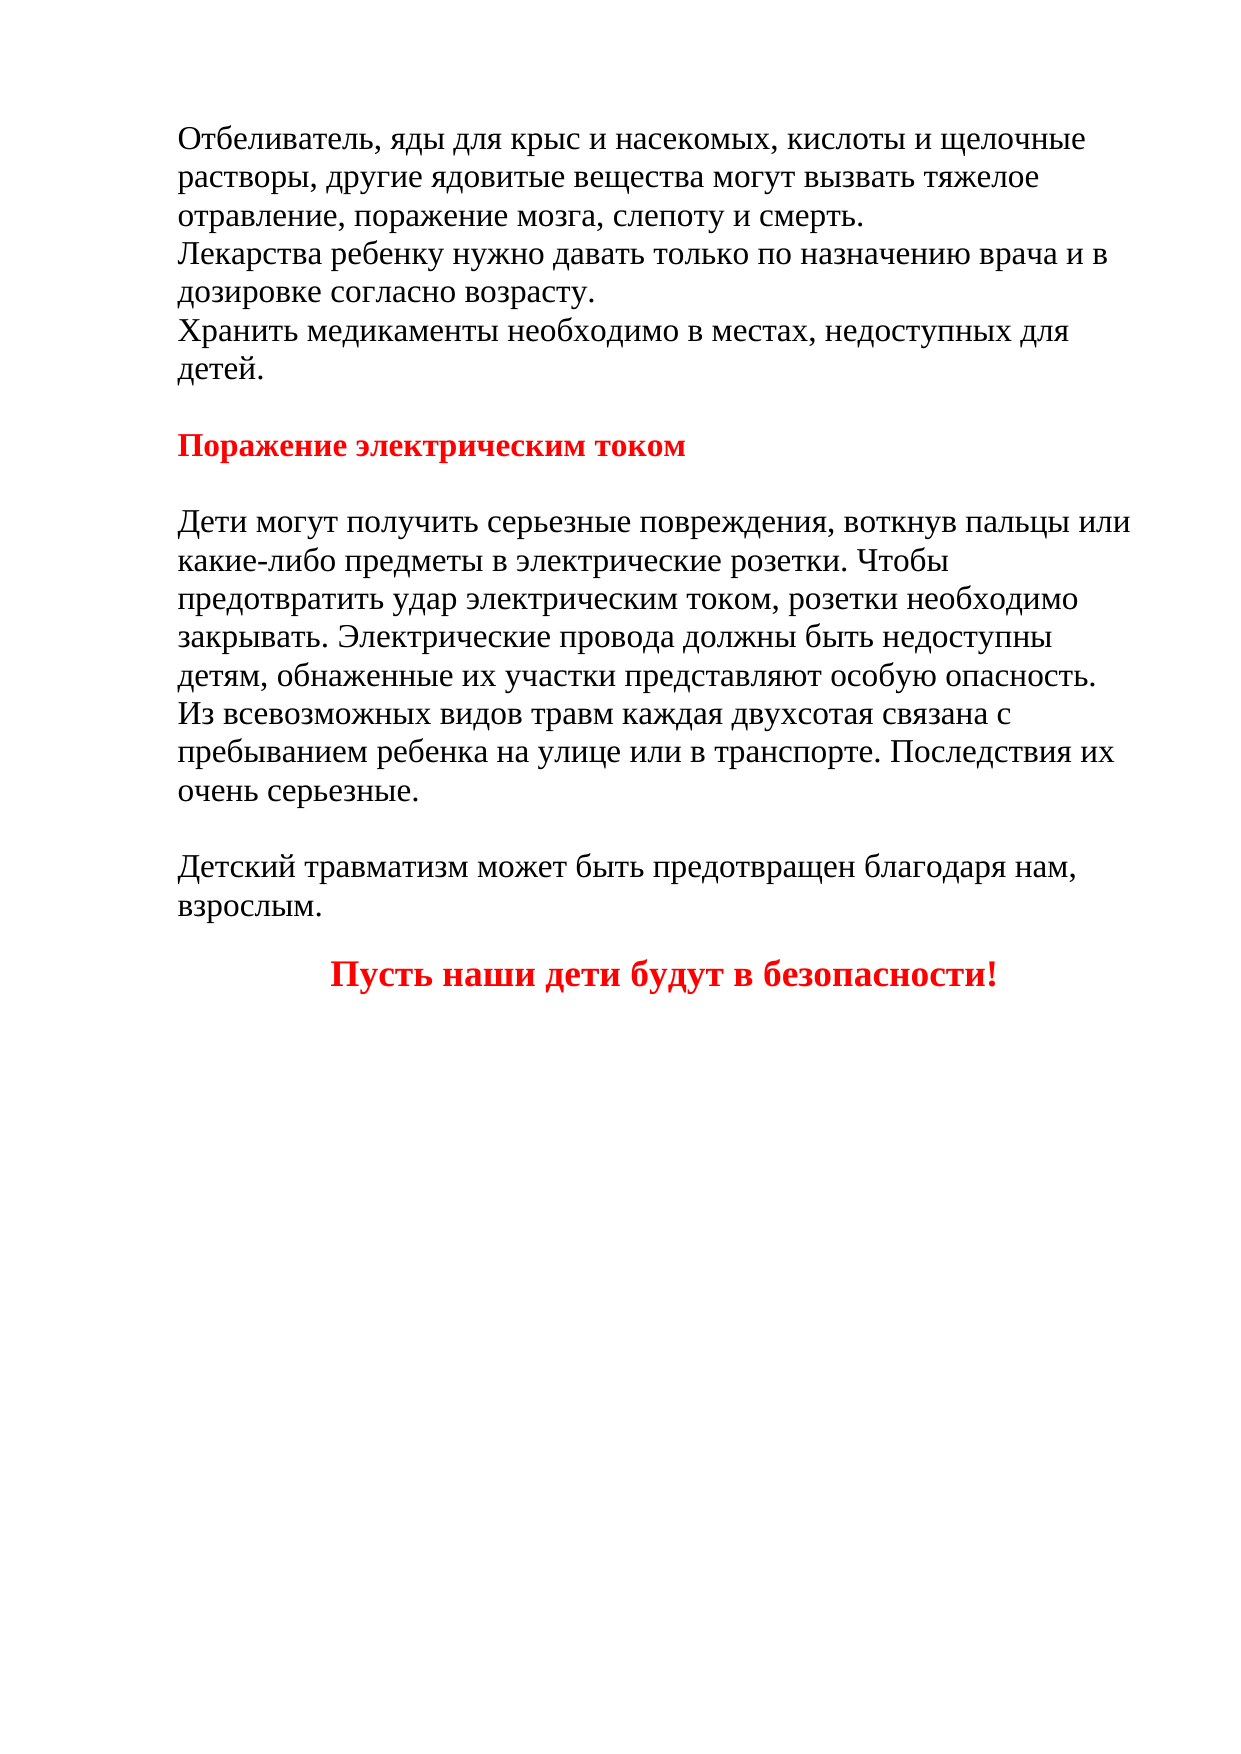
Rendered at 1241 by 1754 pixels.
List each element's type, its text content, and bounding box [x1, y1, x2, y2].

text Хранить медикаменты необходимо в местах, недоступных для детей. [177, 310, 1152, 386]
text Из всевозможных видов травм каждая двухсотая связана с пребыванием ребенка на улице или в транспорте. Последствия их очень серьезные. [177, 693, 1152, 808]
text Поражение электрическим током [177, 425, 1152, 463]
text Отбеливатель, яды для крыс и насекомых, кислоты и щелочные растворы, другие ядовитые вещества могут вызвать тяжелое отравление, поражение мозга, слепоту и смерть. [177, 118, 1152, 233]
text Дети могут получить серьезные повреждения, воткнув пальцы или какие-либо предметы в электрические розетки. Чтобы предотвратить удар электрическим током, розетки необходимо закрывать. Электрические провода должны быть недоступны детям, обнаженные их участки представляют особую опасность. [177, 501, 1152, 693]
text Пусть наши дети будут в безопасности! [177, 952, 1152, 995]
text Лекарства ребенку нужно давать только по назначению врача и в дозировке согласно возрасту. [177, 233, 1152, 310]
text Детский травматизм может быть предотвращен благодаря нам, взрослым. [177, 846, 1152, 923]
